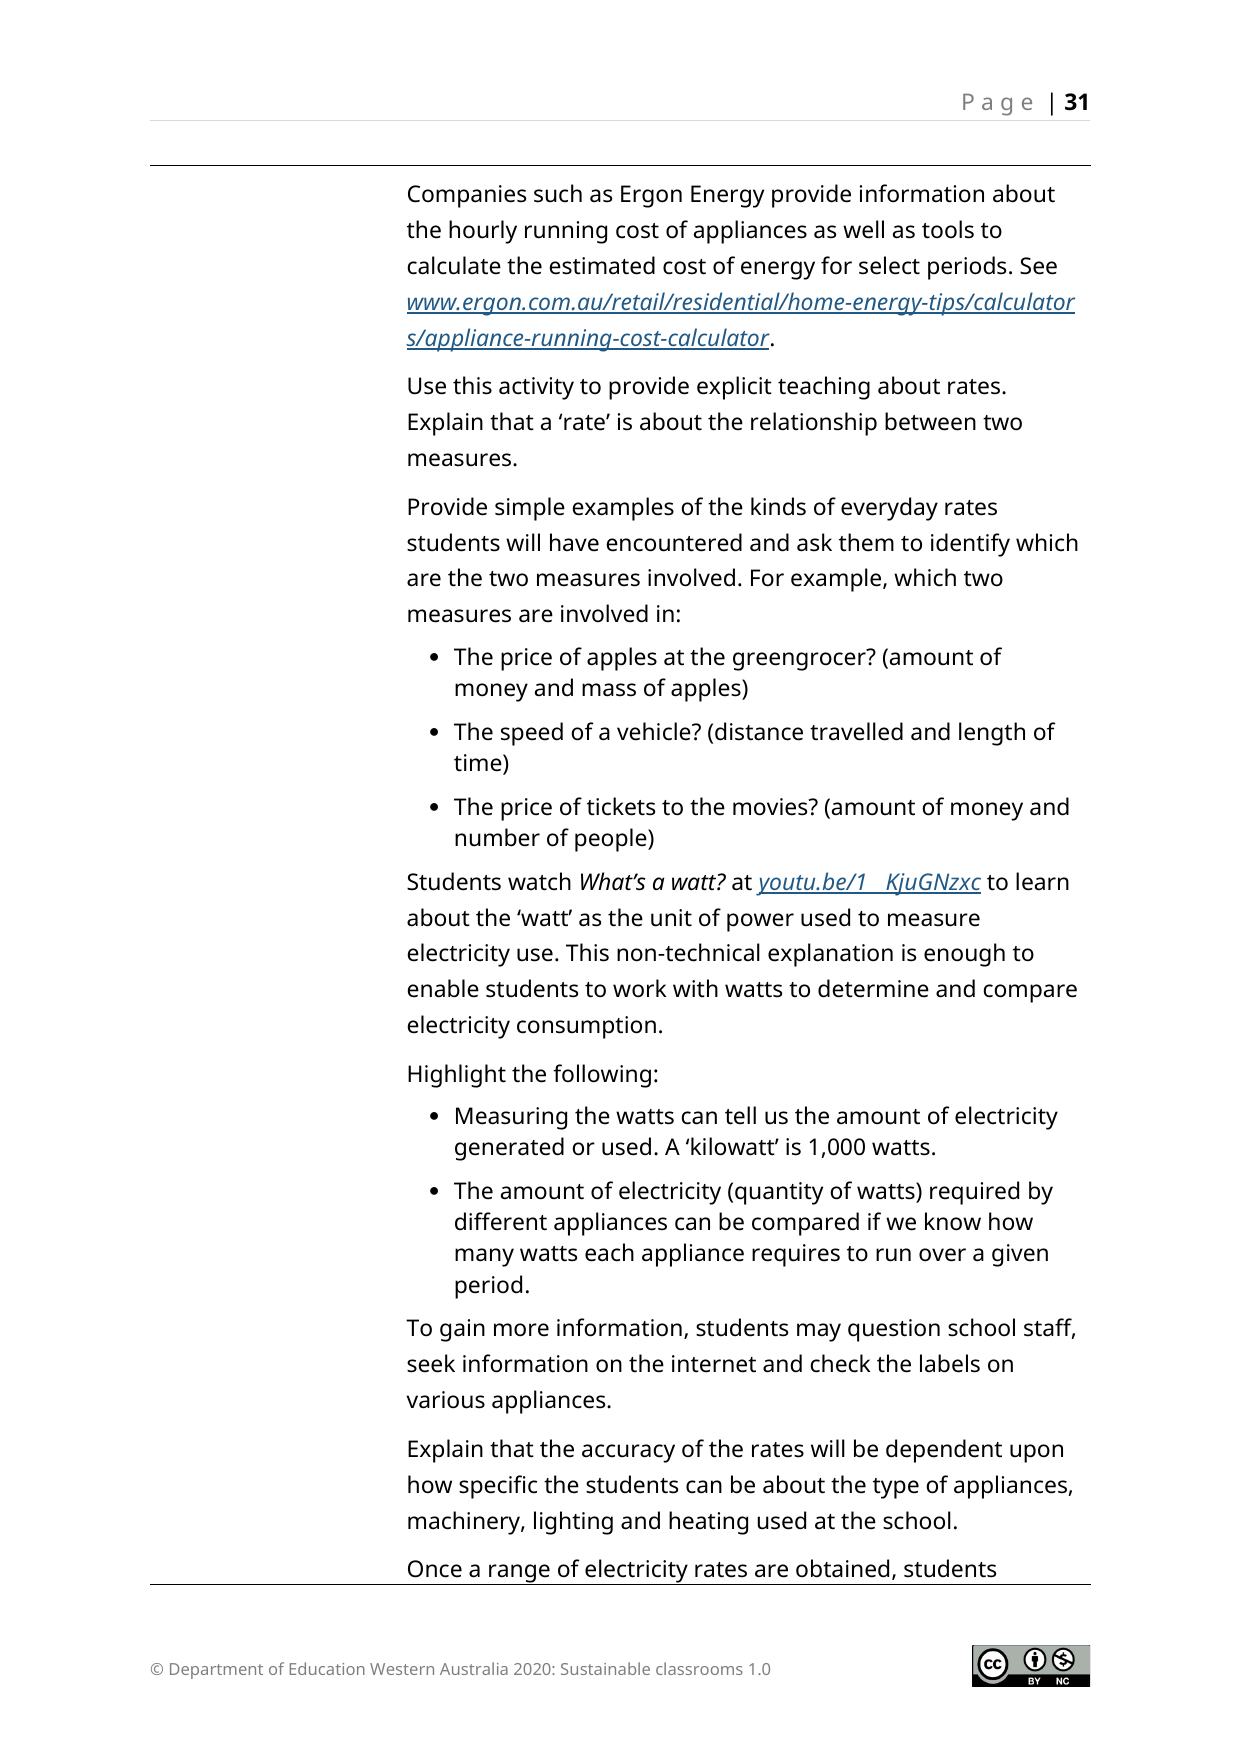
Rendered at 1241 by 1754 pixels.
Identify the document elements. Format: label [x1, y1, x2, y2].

picture [972, 1645, 1091, 1687]
table_cell [395, 166, 1091, 1584]
